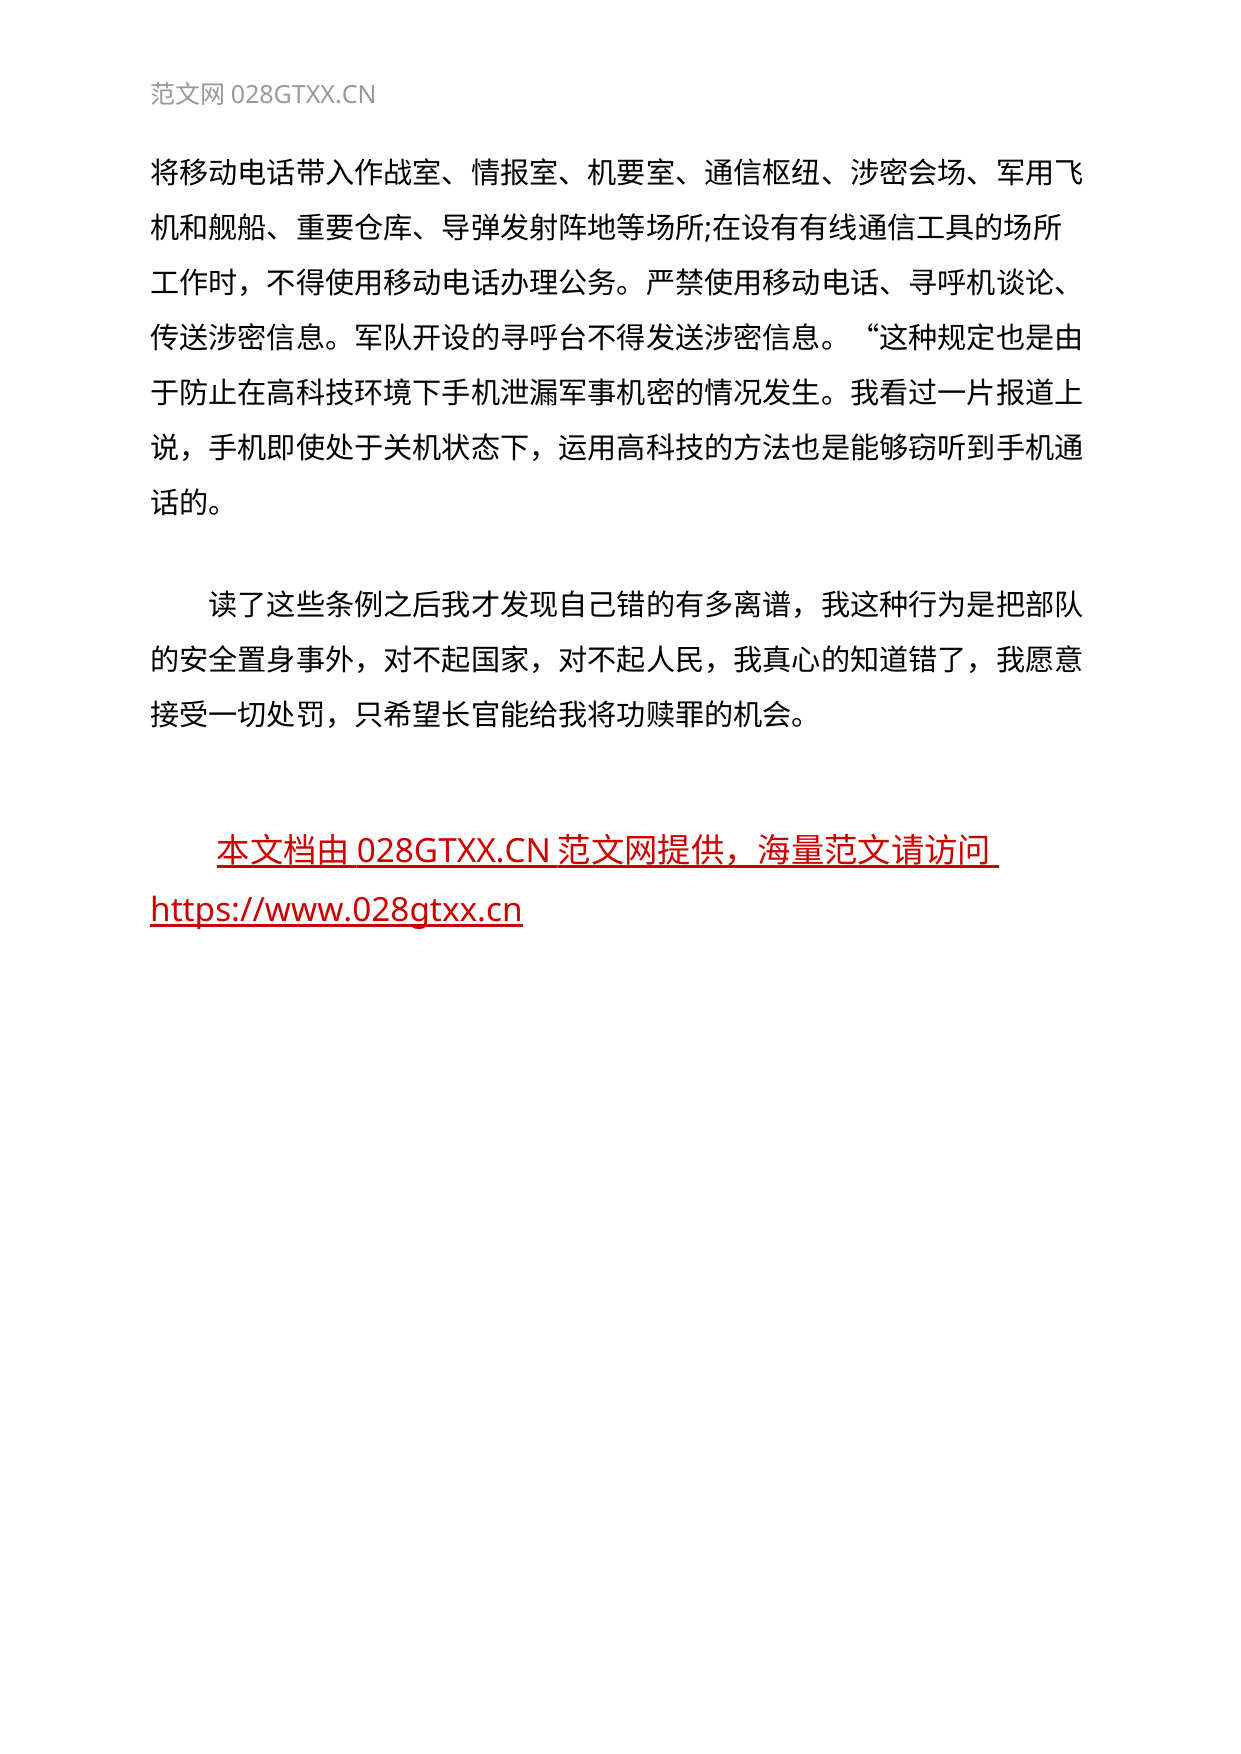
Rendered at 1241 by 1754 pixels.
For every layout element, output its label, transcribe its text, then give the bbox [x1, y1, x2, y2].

text 读了这些条例之后我才发现自己错的有多离谱，我这种行为是把部队的安全置身事外，对不起国家，对不起人民，我真心的知道错了，我愿意接受一切处罚，只希望长官能给我将功赎罪的机会。 [150, 581, 1090, 733]
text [150, 150, 1090, 522]
text 本文档由028GTXX.CN范文网提供，海量范文请访问 https://www.028gtxx.cn [150, 824, 1090, 931]
